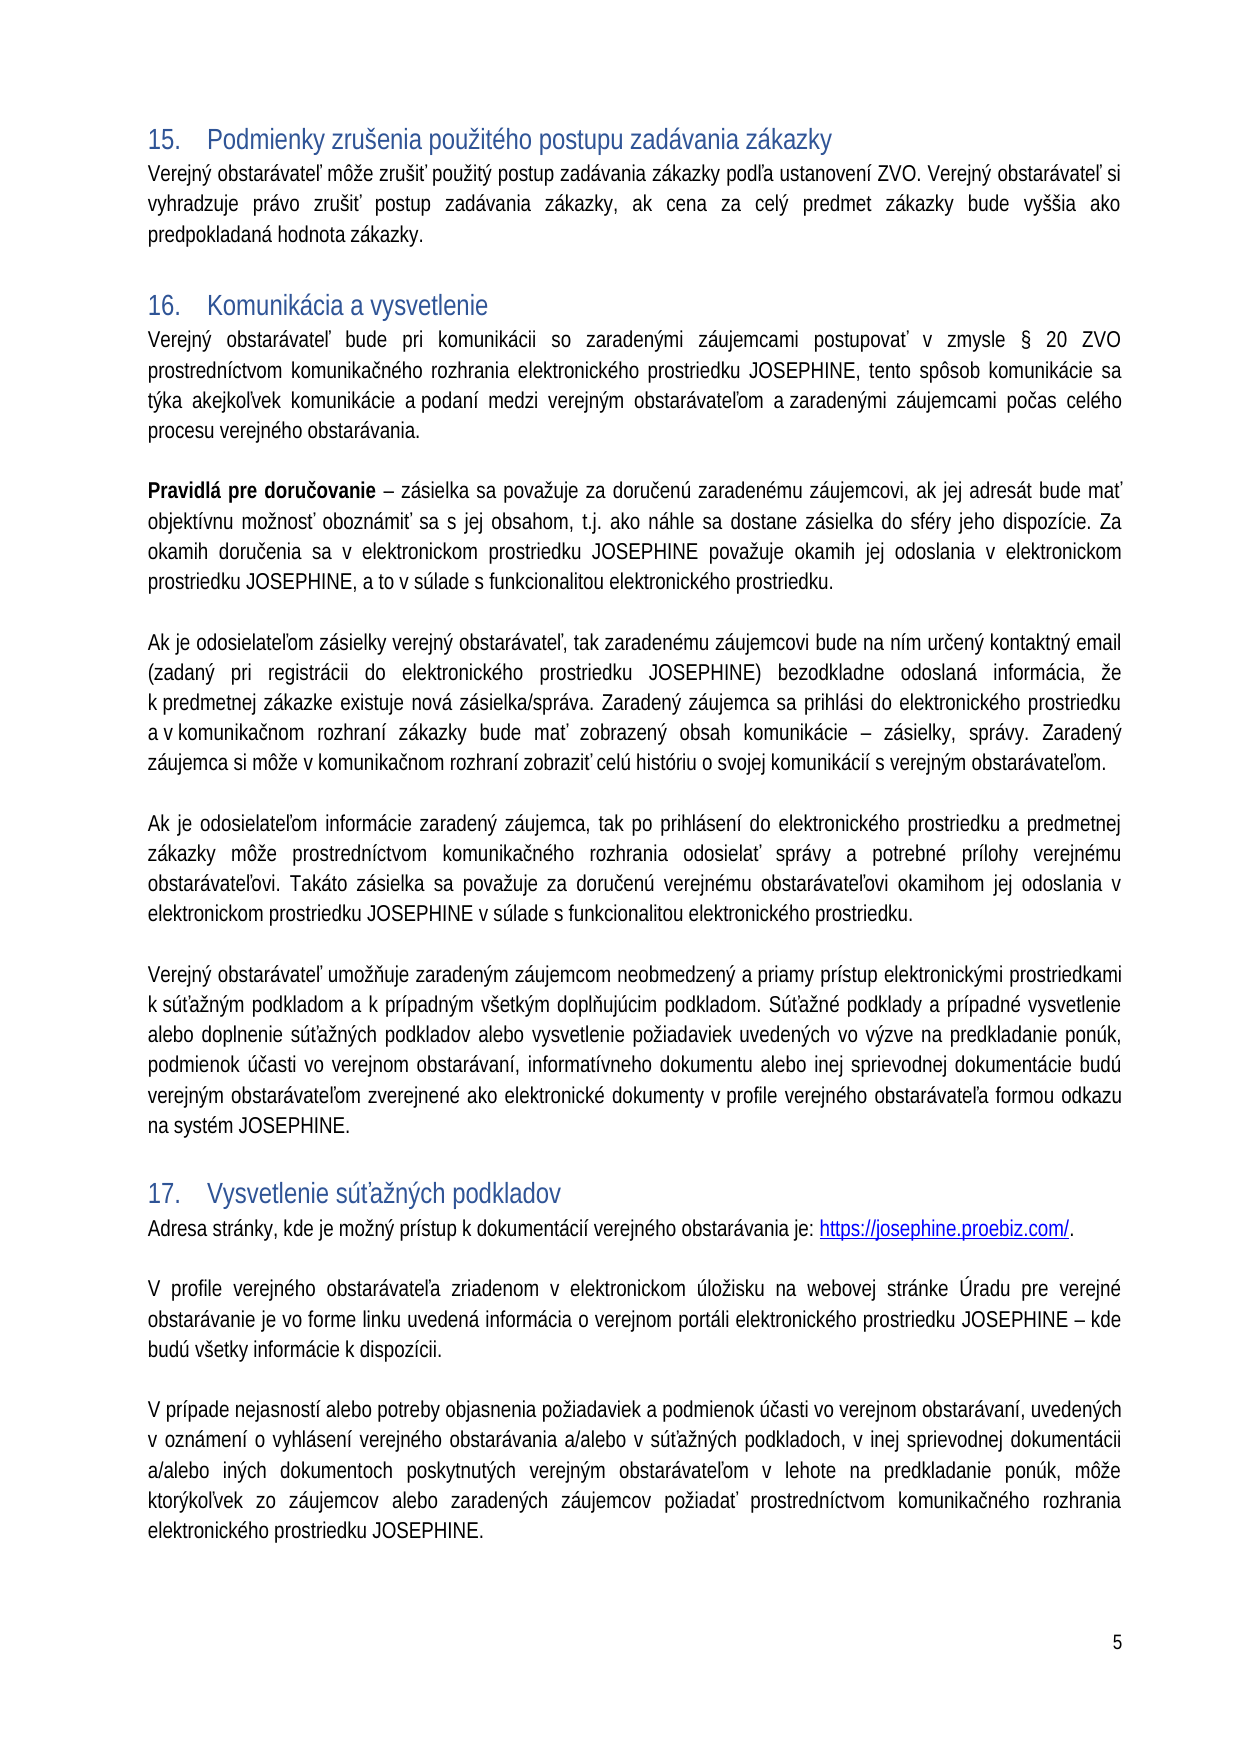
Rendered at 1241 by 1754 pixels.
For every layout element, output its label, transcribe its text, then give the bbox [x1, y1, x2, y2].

subtitle Komunikácia a vysvetlenie [148, 288, 1122, 321]
text Ak je odosielateľom informácie zaradený záujemca, tak po prihlásení do elektronického prostriedku a predmetnej zákazky môže prostredníctvom komunikačného rozhrania odosielať správy a potrebné prílohy verejnému obstarávateľovi. Takáto zásielka sa považuje za doručenú verejnému obstarávateľovi okamihom jej odoslania v elektronickom prostriedku JOSEPHINE v súlade s funkcionalitou elektronického prostriedku. [148, 810, 1122, 927]
text Verejný obstarávateľ bude pri komunikácii so zaradenými záujemcami postupovať v zmysle § 20 ZVO prostredníctvom komunikačného rozhrania elektronického prostriedku JOSEPHINE, tento spôsob komunikácie sa týka akejkoľvek komunikácie a podaní medzi verejným obstarávateľom a zaradenými záujemcami počas celého procesu verejného obstarávania. [148, 326, 1122, 443]
text Verejný obstarávateľ môže zrušiť použitý postup zadávania zákazky podľa ustanovení ZVO. Verejný obstarávateľ si vyhradzuje právo zrušiť postup zadávania zákazky, ak cena za celý predmet zákazky bude vyššia ako predpokladaná hodnota zákazky. [148, 160, 1122, 247]
text Pravidlá pre doručovanie – zásielka sa považuje za doručenú zaradenému záujemcovi, ak jej adresát bude mať objektívnu možnosť oboznámiť sa s jej obsahom, t.j. ako náhle sa dostane zásielka do sféry jeho dispozície. Za okamih doručenia sa v elektronickom prostriedku JOSEPHINE považuje okamih jej odoslania v elektronickom prostriedku JOSEPHINE, a to v súlade s funkcionalitou elektronického prostriedku. [148, 477, 1122, 594]
text Ak je odosielateľom zásielky verejný obstarávateľ, tak zaradenému záujemcovi bude na ním určený kontaktný email (zadaný pri registrácii do elektronického prostriedku JOSEPHINE) bezodkladne odoslaná informácia, že k predmetnej zákazke existuje nová zásielka/správa. Zaradený záujemca sa prihlási do elektronického prostriedku a v komunikačnom rozhraní zákazky bude mať zobrazený obsah komunikácie – zásielky, správy. Zaradený záujemca si môže v komunikačnom rozhraní zobraziť celú históriu o svojej komunikácií s verejným obstarávateľom. [148, 628, 1122, 776]
text Verejný obstarávateľ umožňuje zaradeným záujemcom neobmedzený a priamy prístup elektronickými prostriedkami k súťažným podkladom a k prípadným všetkým doplňujúcim podkladom. Súťažné podklady a prípadné vysvetlenie alebo doplnenie súťažných podkladov alebo vysvetlenie požiadaviek uvedených vo výzve na predkladanie ponúk, podmienok účasti vo verejnom obstarávaní, informatívneho dokumentu alebo inej sprievodnej dokumentácie budú verejným obstarávateľom zverejnené ako elektronické dokumenty v profile verejného obstarávateľa formou odkazu na systém JOSEPHINE. [148, 961, 1122, 1138]
subtitle Vysvetlenie súťažných podkladov [148, 1176, 1122, 1210]
text V profile verejného obstarávateľa zriadenom v elektronickom úložisku na webovej stránke Úradu pre verejné obstarávanie je vo forme linku uvedená informácia o verejnom portáli elektronického prostriedku JOSEPHINE – kde budú všetky informácie k dispozícii. [148, 1275, 1122, 1362]
subtitle Podmienky zrušenia použitého postupu zadávania zákazky [148, 122, 1122, 155]
text V prípade nejasností alebo potreby objasnenia požiadaviek a podmienok účasti vo verejnom obstarávaní, uvedených v oznámení o vyhlásení verejného obstarávania a/alebo v súťažných podkladoch, v inej sprievodnej dokumentácii a/alebo iných dokumentoch poskytnutých verejným obstarávateľom v lehote na predkladanie ponúk, môže ktorýkoľvek zo záujemcov alebo zaradených záujemcov požiadať prostredníctvom komunikačného rozhrania elektronického prostriedku JOSEPHINE. [148, 1396, 1122, 1543]
text Adresa stránky, kde je možný prístup k dokumentácií verejného obstarávania je: https://josephine.proebiz.com/. [148, 1215, 1122, 1241]
